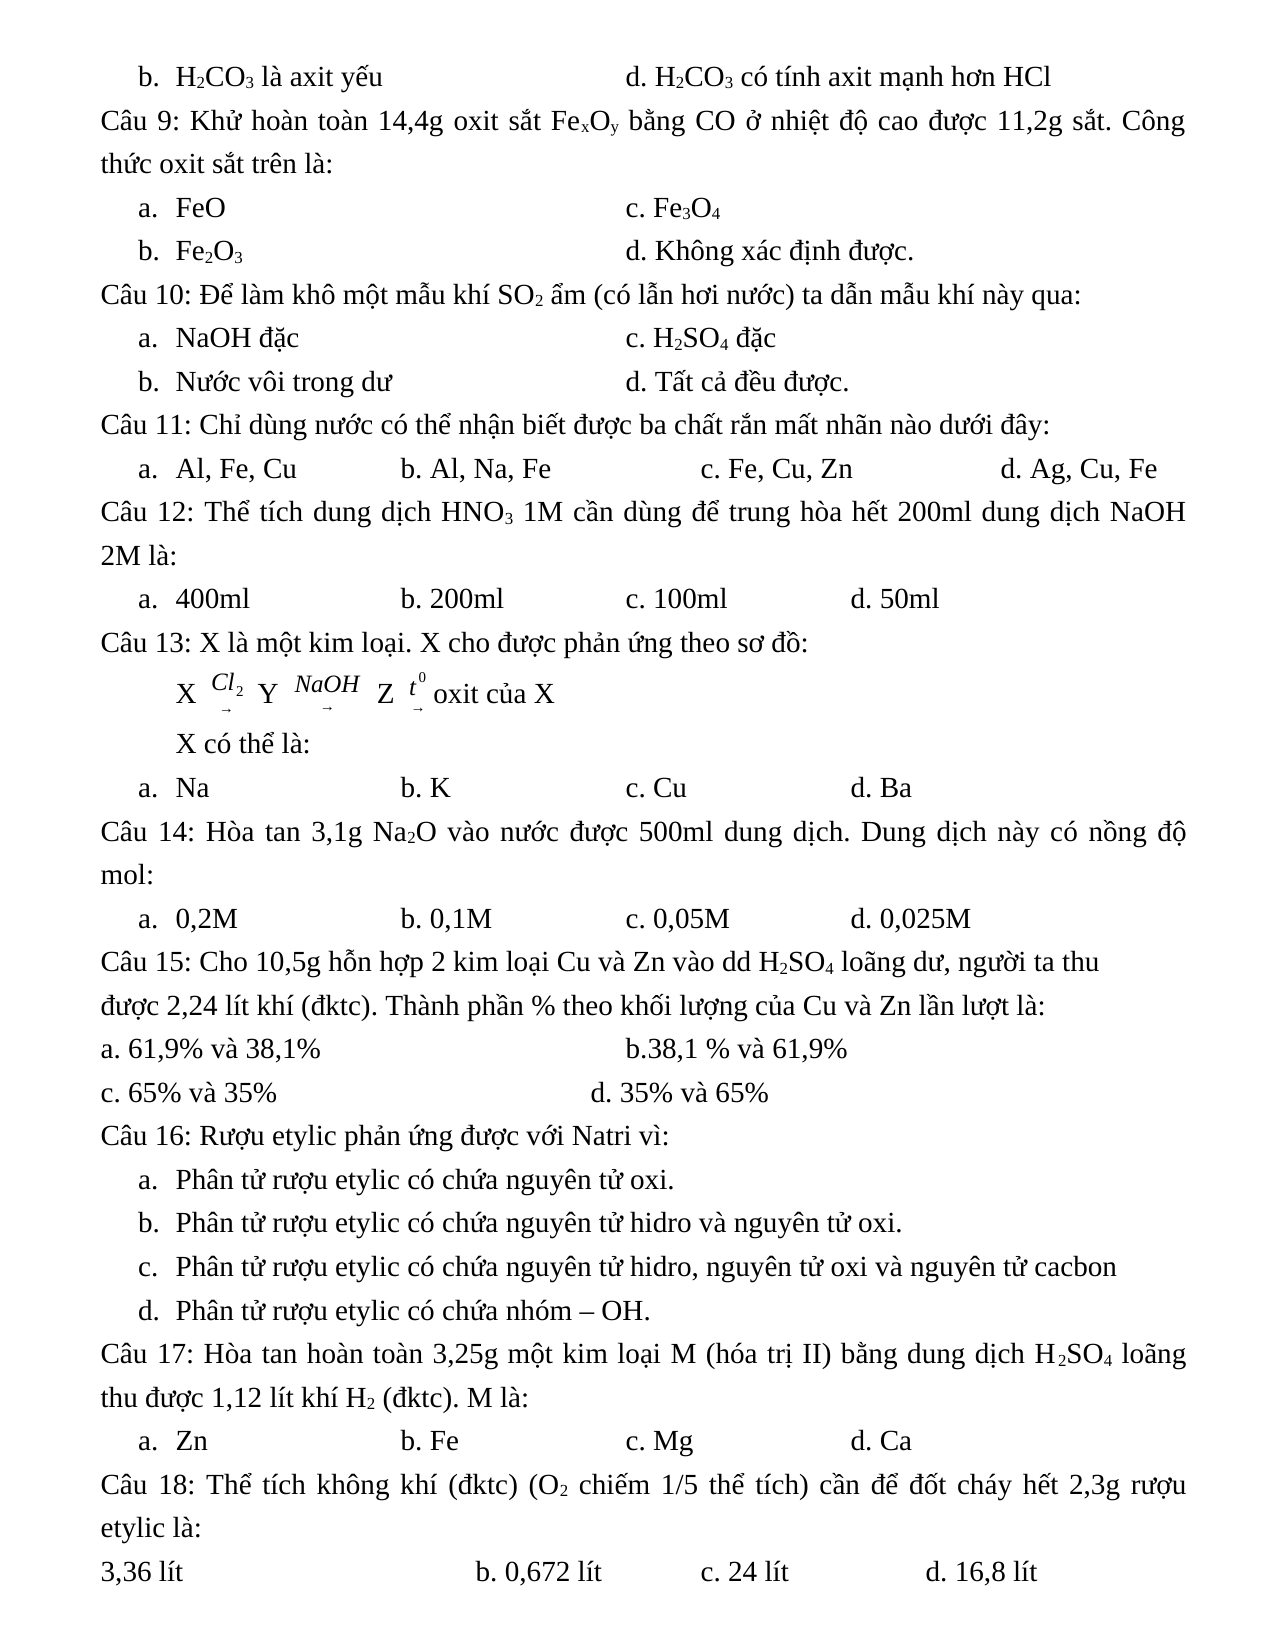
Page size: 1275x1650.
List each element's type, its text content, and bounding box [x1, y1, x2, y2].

text 3,36 lít b. 0,672 lít c. 24 lít d. 16,8 lít [100, 1554, 1186, 1587]
text Câu 10: Để làm khô một mẫu khí SO2 ẩm (có lẫn hơi nước) ta dẫn mẫu khí này qua: [100, 277, 1186, 310]
list Zn b. Fe c. Mg d. Ca [138, 1423, 1186, 1457]
text Câu 14: Hòa tan 3,1g Na2O vào nước được 500ml dung dịch. Dung dịch này có nồng độ mol: [100, 814, 1186, 891]
list X có thể là: [175, 727, 1186, 760]
list X Y Z oxit của X [175, 669, 1186, 717]
text Câu 15: Cho 10,5g hỗn hợp 2 kim loại Cu và Zn vào dd H2SO4 loãng dư, người ta thu [100, 944, 1186, 978]
list Nước vôi trong dư d. Tất cả đều được. [138, 364, 1186, 397]
text Câu 18: Thể tích không khí (đktc) (O2 chiếm 1/5 thể tích) cần để đốt cháy hết 2,3g rượu etylic là: [100, 1467, 1186, 1544]
list Fe2O3 d. Không xác định được. [138, 233, 1186, 267]
list H2CO3 là axit yếu d. H2CO3 có tính axit mạnh hơn HCl [138, 59, 1186, 93]
text Câu 17: Hòa tan hoàn toàn 3,25g một kim loại M (hóa trị II) bằng dung dịch H2SO4 loãng thu được 1,12 lít khí H2 (đktc). M là: [100, 1336, 1186, 1413]
list Al, Fe, Cu b. Al, Na, Fe c. Fe, Cu, Zn d. Ag, Cu, Fe [138, 451, 1186, 484]
list NaOH đặc c. H2SO4 đặc [138, 320, 1186, 354]
list Phân tử rượu etylic có chứa nhóm – OH. [138, 1293, 1186, 1326]
text a. 61,9% và 38,1% b.38,1 % và 61,9% [100, 1031, 1186, 1065]
list Phân tử rượu etylic có chứa nguyên tử oxi. [138, 1162, 1186, 1196]
text Câu 12: Thể tích dung dịch HNO3 1M cần dùng để trung hòa hết 200ml dung dịch NaOH 2M là: [100, 494, 1186, 572]
list Phân tử rượu etylic có chứa nguyên tử hidro, nguyên tử oxi và nguyên tử cacbon [138, 1249, 1186, 1283]
list Phân tử rượu etylic có chứa nguyên tử hidro và nguyên tử oxi. [138, 1206, 1186, 1239]
list Na b. K c. Cu d. Ba [138, 770, 1186, 804]
list FeO c. Fe3O4 [138, 190, 1186, 223]
text Câu 16: Rượu etylic phản ứng được với Natri vì: [100, 1118, 1186, 1152]
text Câu 9: Khử hoàn toàn 14,4g oxit sắt FexOy bằng CO ở nhiệt độ cao được 11,2g sắt. Công thức oxit sắt trên là: [100, 103, 1186, 180]
list 0,2M b. 0,1M c. 0,05M d. 0,025M [138, 901, 1186, 934]
text được 2,24 lít khí (đktc). Thành phần % theo khối lượng của Cu và Zn lần lượt là: [100, 988, 1186, 1021]
text c. 65% và 35% d. 35% và 65% [100, 1075, 1186, 1108]
text Câu 13: X là một kim loại. X cho được phản ứng theo sơ đồ: [100, 625, 1186, 659]
list 400ml b. 200ml c. 100ml d. 50ml [138, 582, 1186, 615]
text Câu 11: Chỉ dùng nước có thể nhận biết được ba chất rắn mất nhãn nào dưới đây: [100, 407, 1186, 441]
